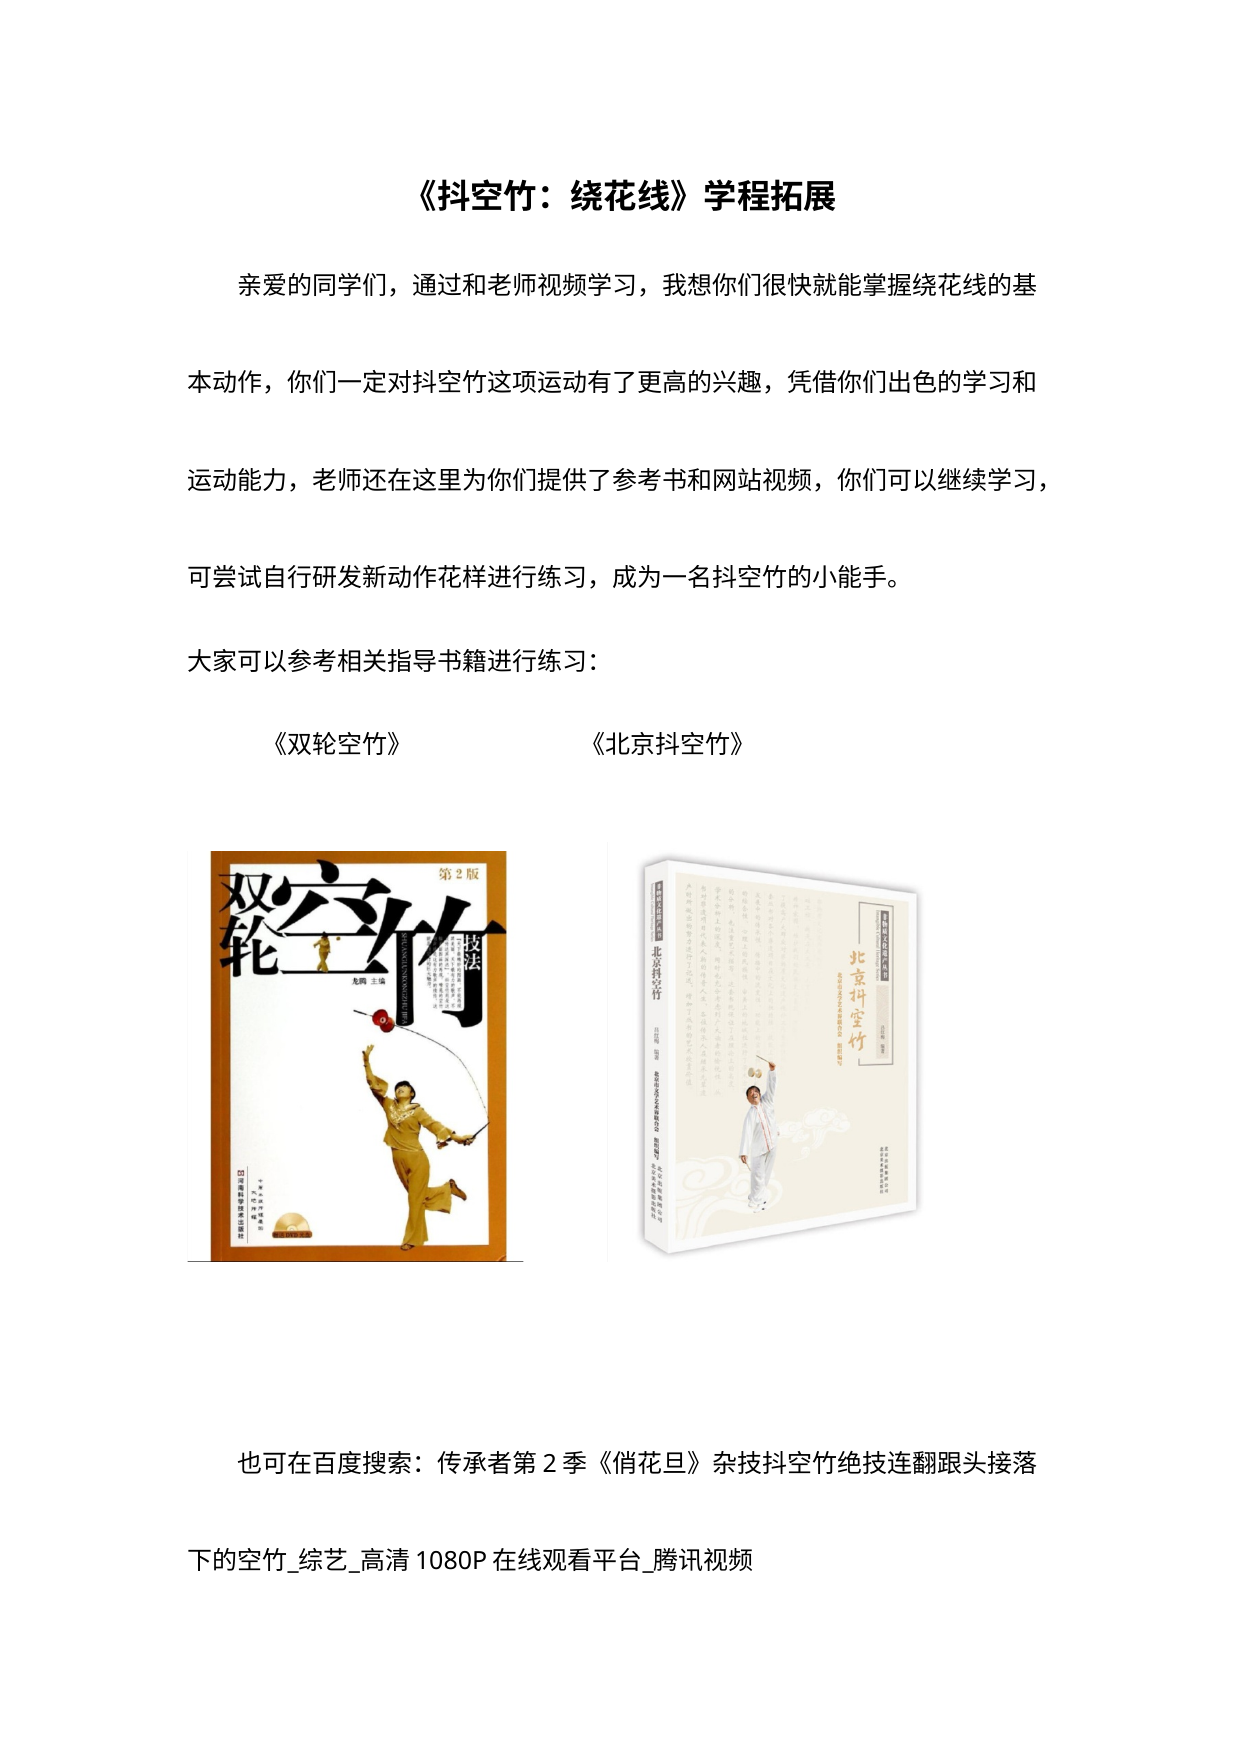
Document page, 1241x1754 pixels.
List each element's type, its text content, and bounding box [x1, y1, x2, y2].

text 大家可以参考相关指导书籍进行练习： [187, 627, 1053, 692]
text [187, 1429, 1053, 1591]
text 亲爱的同学们，通过和老师视频学习，我想你们很快就能掌握绕花线的基本动作，你们一定对抖空竹这项运动有了更高的兴趣，凭借你们出色的学习和运动能力，老师还在这里为你们提供了参考书和网站视频，你们可以继续学习，可尝试自行研发新动作花样进行练习，成为一名抖空竹的小能手。 [187, 251, 1053, 608]
picture [187, 851, 524, 1262]
picture [607, 842, 962, 1262]
text 《抖空竹：绕花线》学程拓展 [187, 162, 1053, 227]
text 《双轮空竹》 《北京抖空竹》 [187, 710, 1053, 775]
